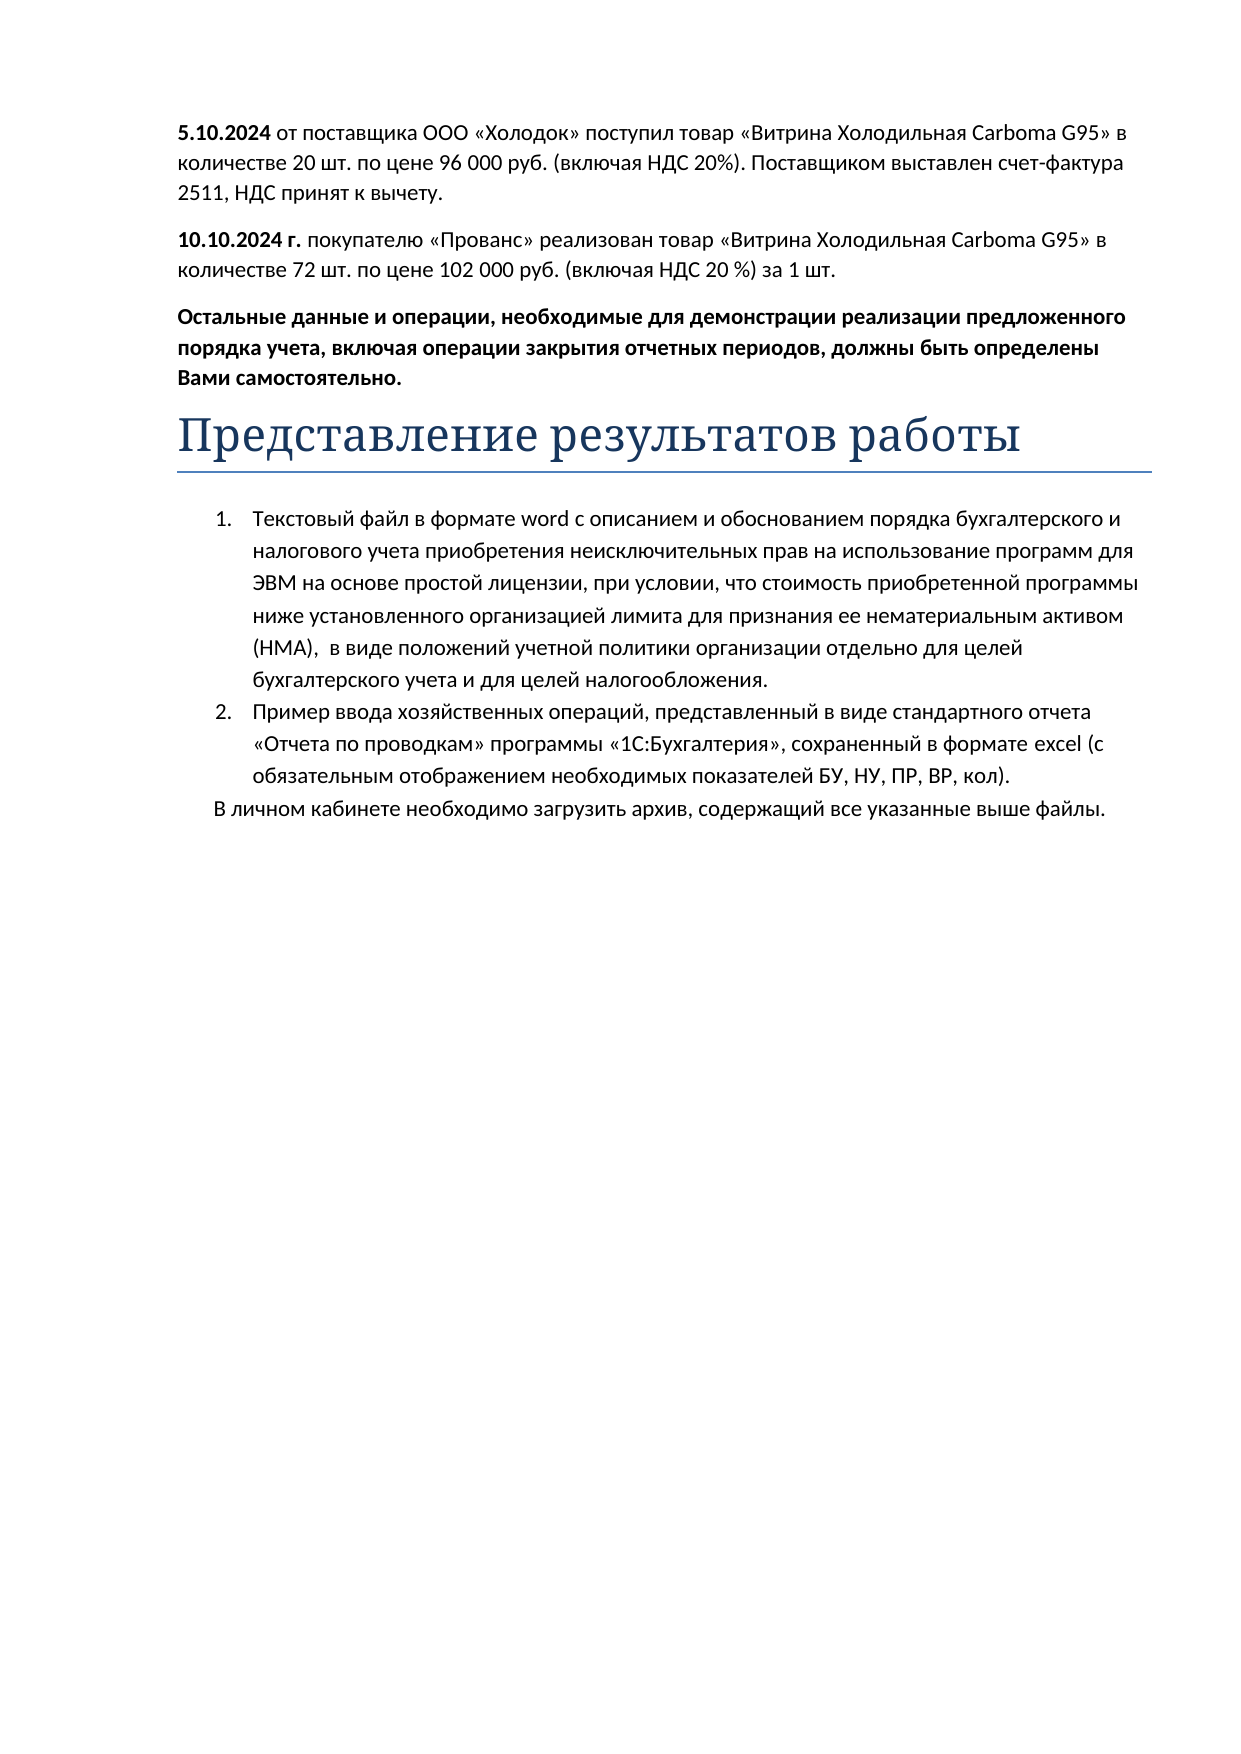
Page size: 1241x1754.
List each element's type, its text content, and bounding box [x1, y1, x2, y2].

text Остальные данные и операции, необходимые для демонстрации реализации предложенного порядка учета, включая операции закрытия отчетных периодов, должны быть определены Вами самостоятельно. [177, 302, 1152, 391]
text 5.10.2024 от поставщика ООО «Холодок» поступил товар «Витрина Холодильная Carboma G95» в количестве 20 шт. по цене 96 000 руб. (включая НДС 20%). Поставщиком выставлен счет-фактура 2511, НДС принят к вычету. [177, 118, 1152, 207]
list Текстовый файл в формате word с описанием и обоснованием порядка бухгалтерского и налогового учета приобретения неисключительных прав на использование программ для ЭВМ на основе простой лицензии, при условии, что стоимость приобретенной программы ниже установленного организацией лимита для признания ее нематериальным активом (НМА), в виде положений учетной политики организации отдельно для целей бухгалтерского учета и для целей налогообложения. [215, 504, 1152, 693]
text 10.10.2024 г. покупателю «Прованс» реализован товар «Витрина Холодильная Carboma G95» в количестве 72 шт. по цене 102 000 руб. (включая НДС 20 %) за 1 шт. [177, 225, 1152, 284]
text В личном кабинете необходимо загрузить архив, содержащий все указанные выше файлы. [177, 794, 1152, 822]
list Пример ввода хозяйственных операций, представленный в виде стандартного отчета «Отчета по проводкам» программы «1С:Бухгалтерия», сохраненный в формате excel (с обязательным отображением необходимых показателей БУ, НУ, ПР, ВР, кол). [215, 697, 1152, 790]
title Представление результатов работы [177, 410, 1152, 471]
